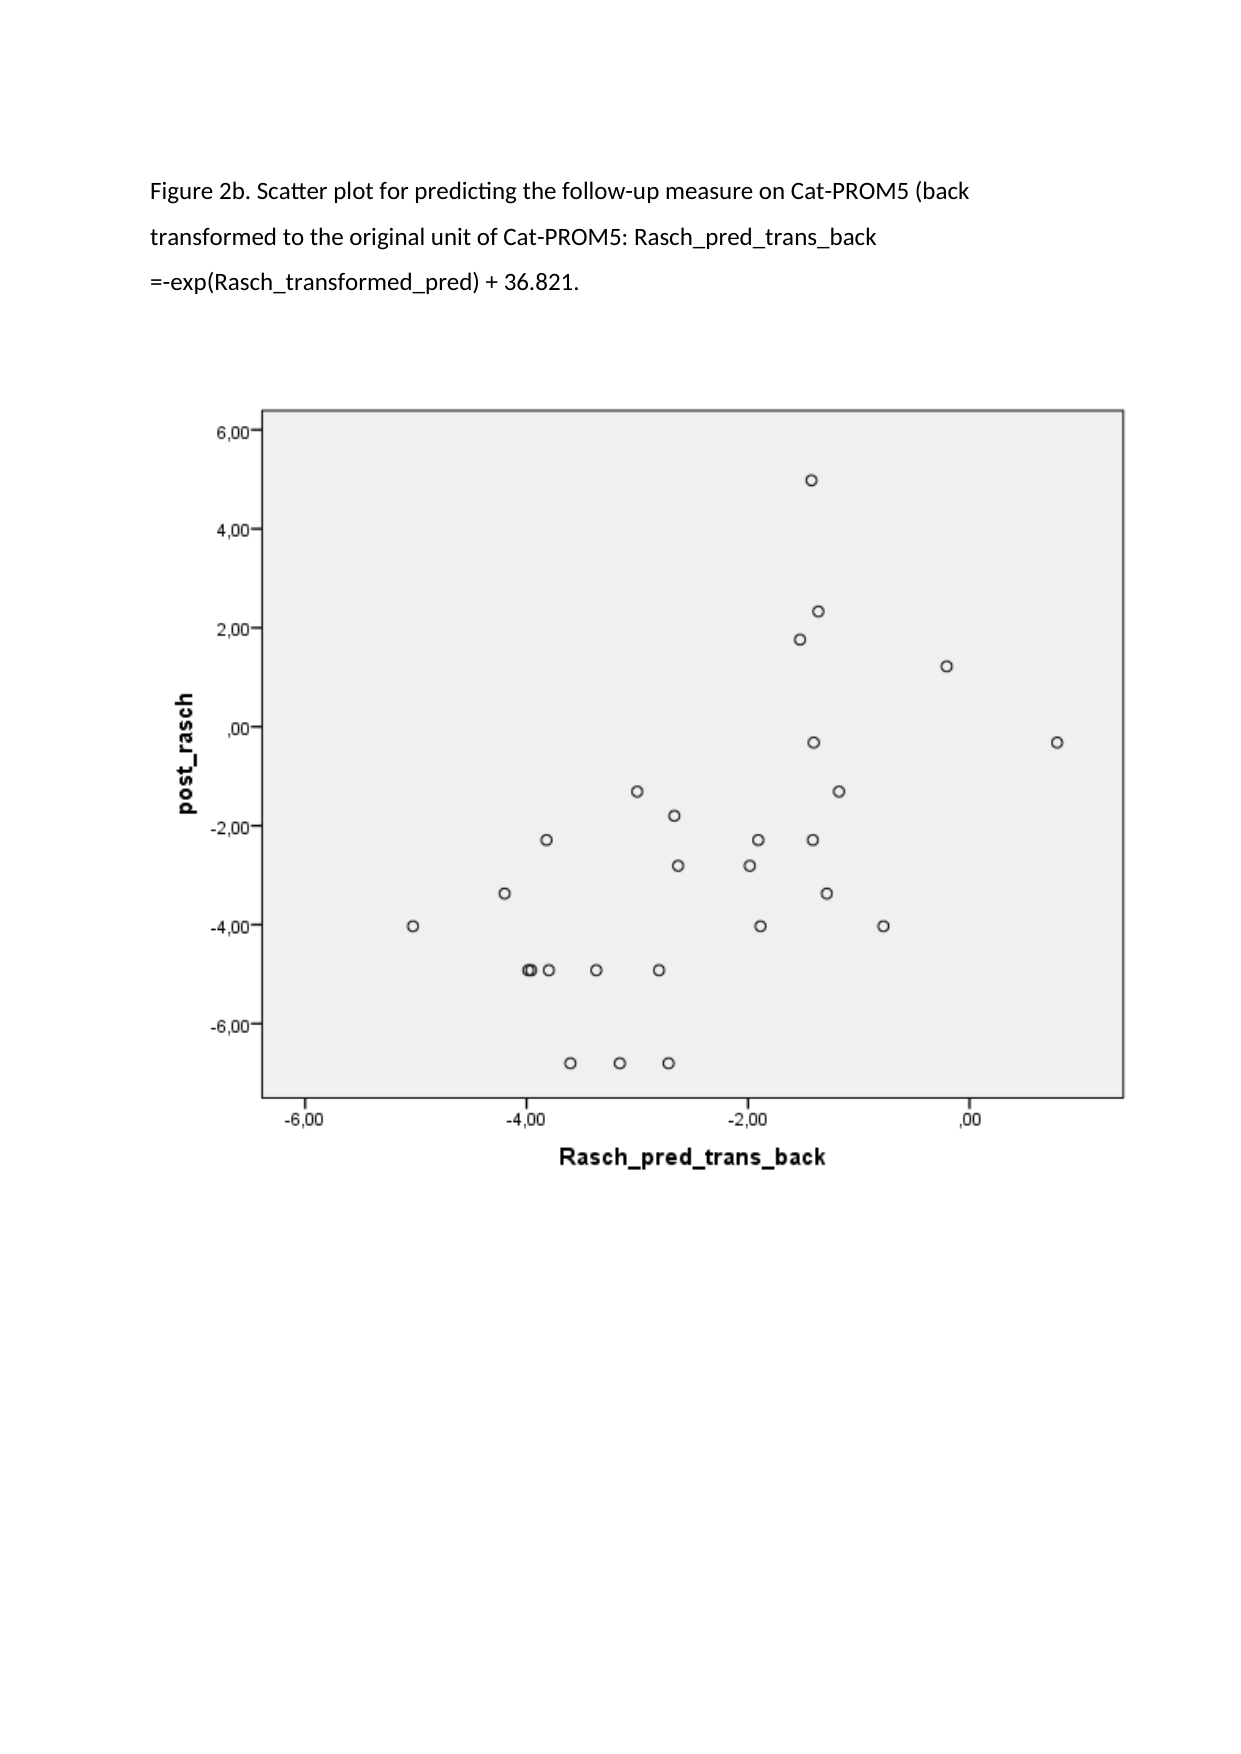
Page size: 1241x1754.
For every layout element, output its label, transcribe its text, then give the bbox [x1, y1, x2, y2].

picture [150, 403, 1135, 1192]
text Figure 2b. Scatter plot for predicting the follow-up measure on Cat-PROM5 (back transformed to the original unit of Cat-PROM5: Rasch_pred_trans_back =-exp(Rasch_transformed_pred) + 36.821. [150, 175, 1090, 297]
